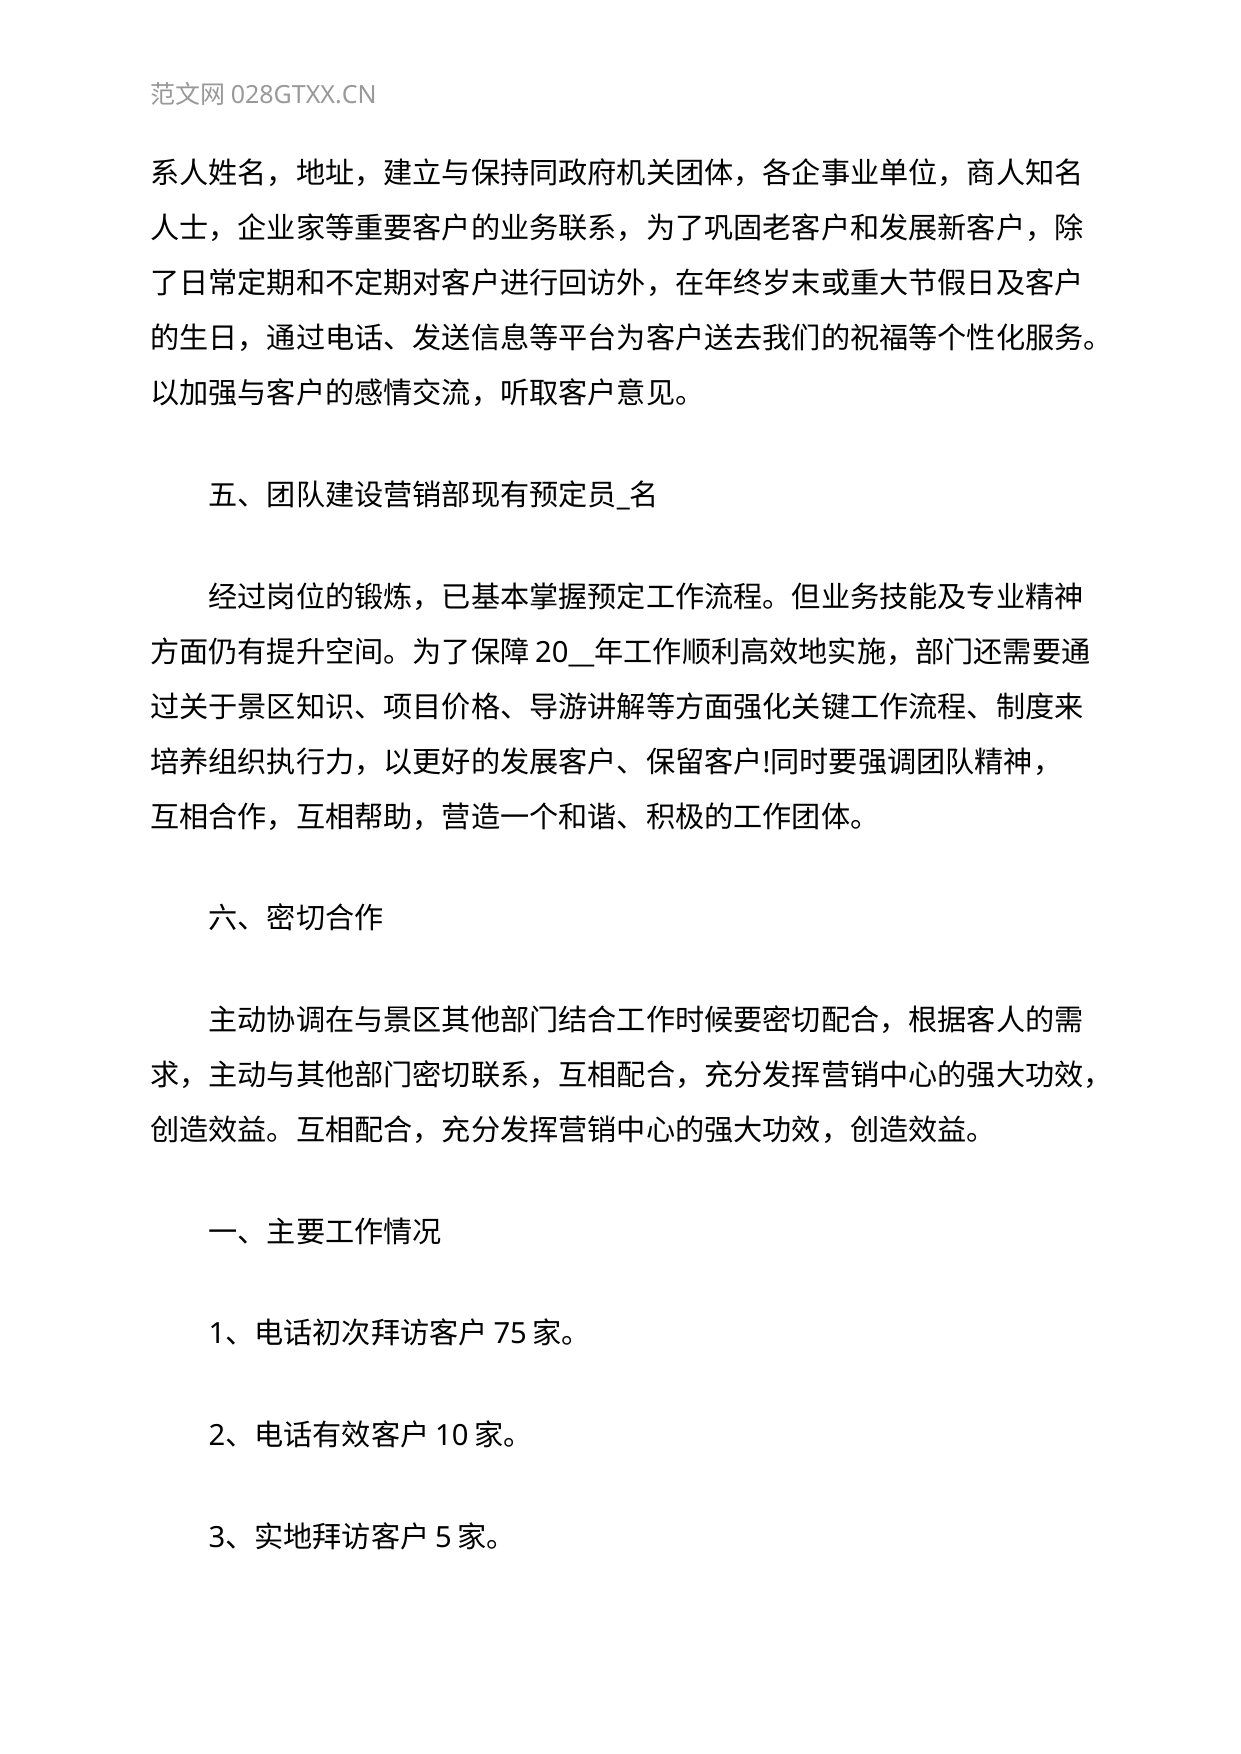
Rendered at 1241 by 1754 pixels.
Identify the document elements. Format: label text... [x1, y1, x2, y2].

text 六、密切合作 [150, 895, 1090, 937]
text 经过岗位的锻炼，已基本掌握预定工作流程。但业务技能及专业精神方面仍有提升空间。为了保障20__年工作顺利高效地实施，部门还需要通过关于景区知识、项目价格、导游讲解等方面强化关键工作流程、制度来培养组织执行力，以更好的发展客户、保留客户!同时要强调团队精神，互相合作，互相帮助，营造一个和谐、积极的工作团体。 [150, 573, 1090, 835]
text 3、实地拜访客户5家。 [150, 1514, 1090, 1556]
text 1、电话初次拜访客户75家。 [150, 1310, 1090, 1352]
text 一、主要工作情况 [150, 1208, 1090, 1251]
text 五、团队建设营销部现有预定员_名 [150, 471, 1090, 514]
text 2、电话有效客户10家。 [150, 1412, 1090, 1454]
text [150, 150, 1090, 412]
text 主动协调在与景区其他部门结合工作时候要密切配合，根据客人的需求，主动与其他部门密切联系，互相配合，充分发挥营销中心的强大功效，创造效益。互相配合，充分发挥营销中心的强大功效，创造效益。 [150, 997, 1090, 1149]
